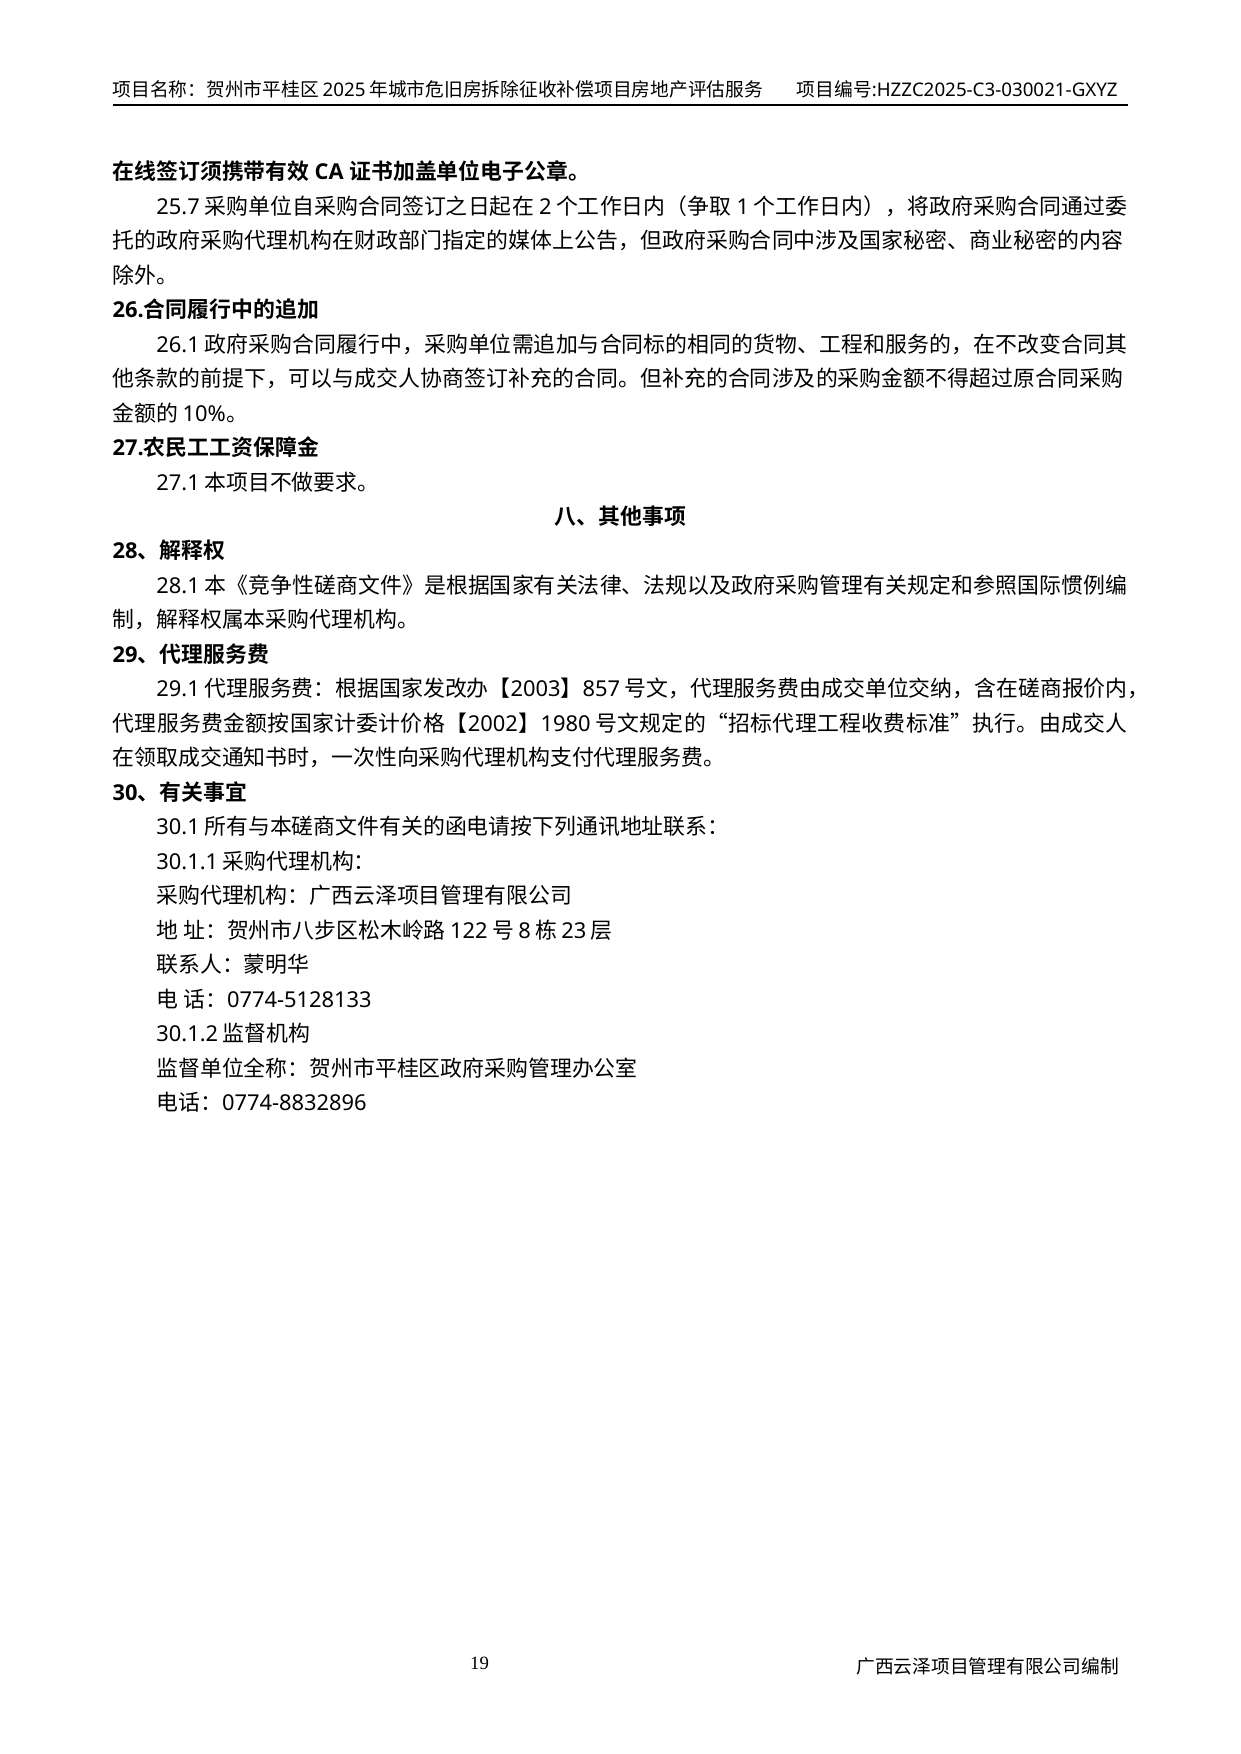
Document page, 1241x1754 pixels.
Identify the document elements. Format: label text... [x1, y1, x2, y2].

text 联系人：蒙明华 [112, 946, 1148, 980]
text 29、代理服务费 [112, 636, 1128, 670]
text 监督单位全称：贺州市平桂区政府采购管理办公室 [112, 1049, 1148, 1084]
text 26.合同履行中的追加 [112, 291, 1128, 325]
text 采购代理机构：广西云泽项目管理有限公司 [112, 877, 1128, 911]
text 电话：0774-8832896 [112, 1084, 1148, 1118]
text 30.1所有与本磋商文件有关的函电请按下列通讯地址联系： [112, 808, 1128, 842]
text 30.1.2监督机构 [112, 1015, 1148, 1049]
text 29.1代理服务费：根据国家发改办【2003】857号文，代理服务费由成交单位交纳，含在磋商报价内，代理服务费金额按国家计委计价格【2002】1980号文规定的“招标代理工程收费标准”执行。由成交人在领取成交通知书时，一次性向采购代理机构支付代理服务费。 [112, 670, 1128, 773]
text 26.1政府采购合同履行中，采购单位需追加与合同标的相同的货物、工程和服务的，在不改变合同其他条款的前提下，可以与成交人协商签订补充的合同。但补充的合同涉及的采购金额不得超过原合同采购金额的10%。 [112, 325, 1128, 429]
text 30、有关事宜 [112, 773, 1128, 808]
text 25.7采购单位自采购合同签订之日起在2个工作日内（争取1个工作日内），将政府采购合同通过委托的政府采购代理机构在财政部门指定的媒体上公告，但政府采购合同中涉及国家秘密、商业秘密的内容除外。 [112, 187, 1128, 291]
subtitle 八、其他事项 [112, 498, 1128, 532]
text 电 话：0774-5128133 [112, 980, 1148, 1015]
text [112, 153, 1128, 187]
text 28.1本《竞争性磋商文件》是根据国家有关法律、法规以及政府采购管理有关规定和参照国际惯例编制，解释权属本采购代理机构。 [112, 567, 1128, 636]
text 30.1.1采购代理机构： [112, 842, 1128, 877]
text 地 址：贺州市八步区松木岭路122号8栋23层 [112, 911, 1148, 946]
text 27.农民工工资保障金 [112, 429, 1128, 463]
subtitle 27.1本项目不做要求。 [112, 463, 1128, 498]
text 28、解释权 [112, 532, 1128, 567]
